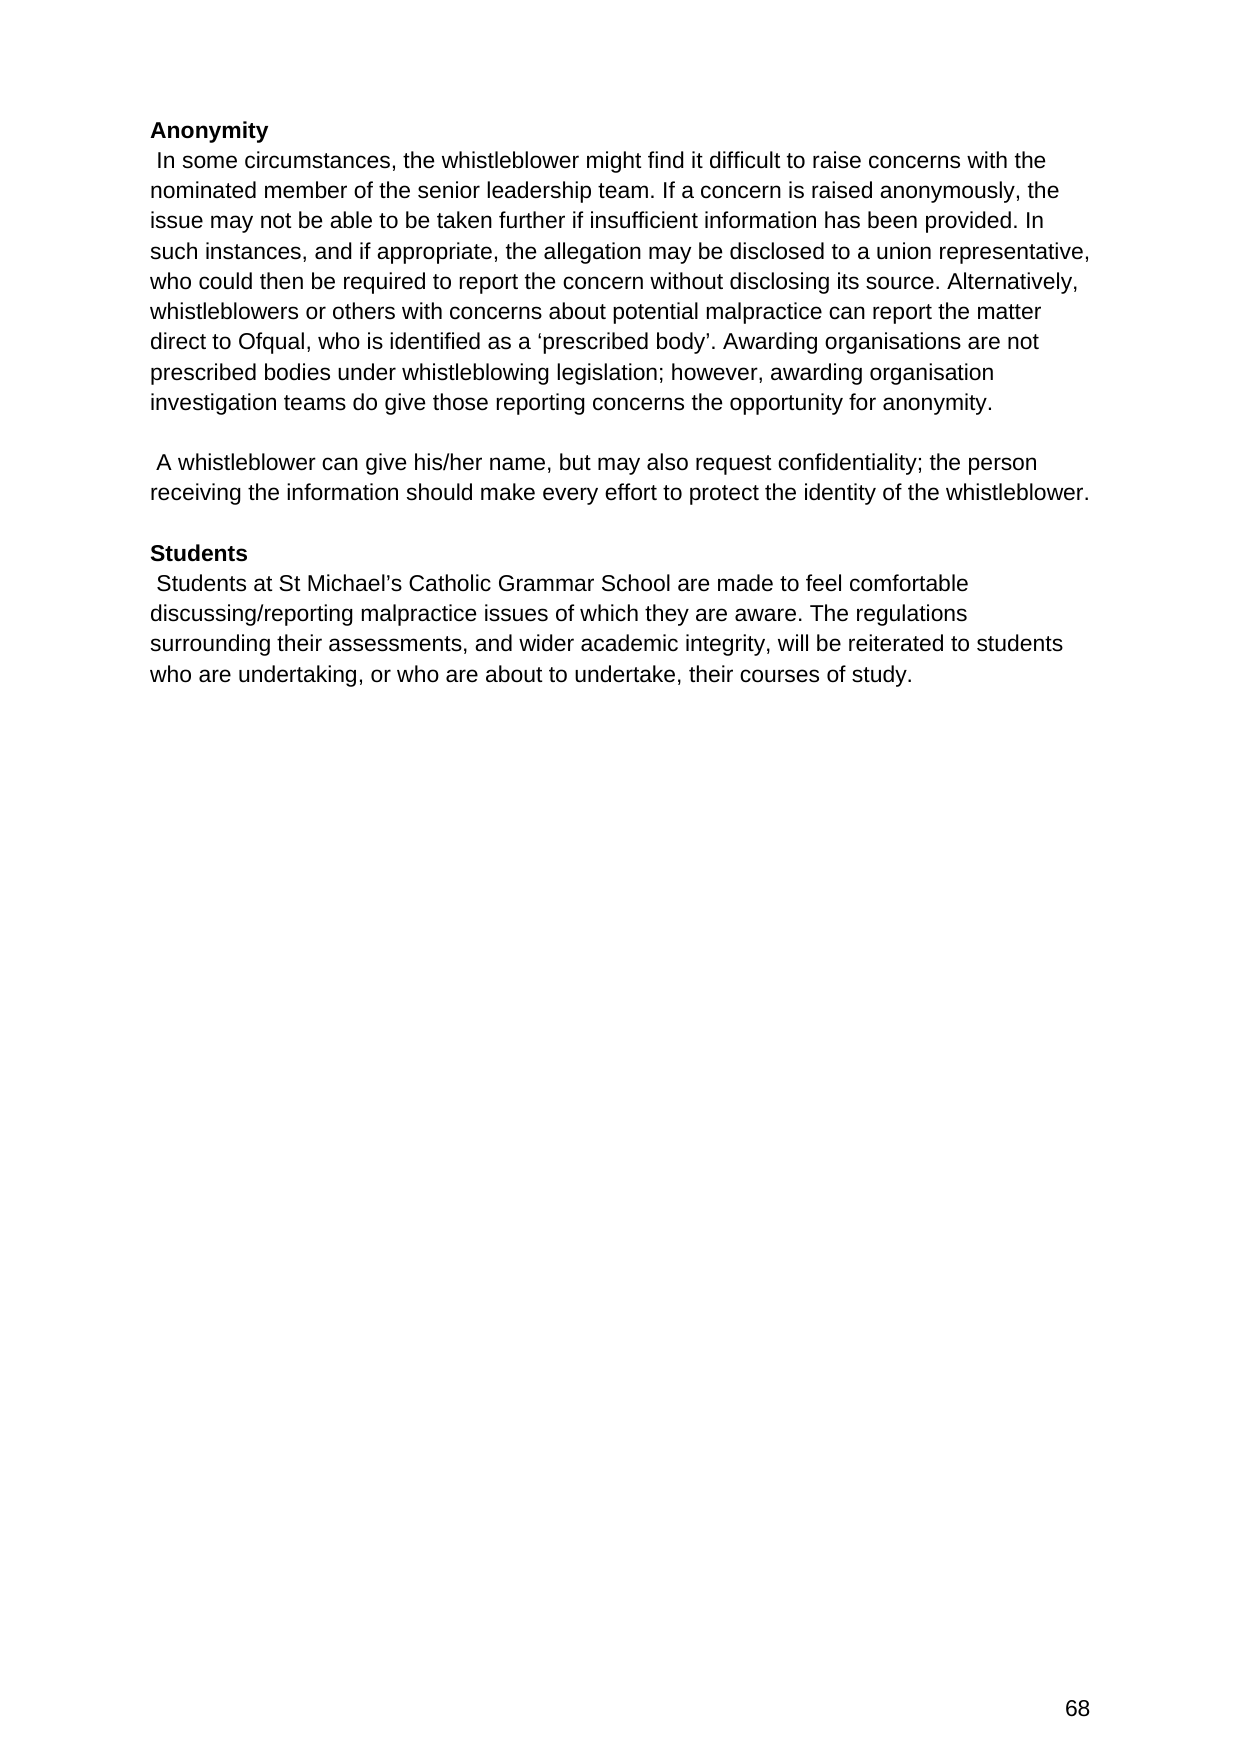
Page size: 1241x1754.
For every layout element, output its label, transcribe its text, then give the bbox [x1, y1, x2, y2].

text A whistleblower can give his/her name, but may also request confidentiality; the person receiving the information should make every effort to protect the identity of the whistleblower. [150, 449, 1090, 506]
text In some circumstances, the whistleblower might find it difficult to raise concerns with the nominated member of the senior leadership team. If a concern is raised anonymously, the issue may not be able to be taken further if insufficient information has been provided. In such instances, and if appropriate, the allegation may be disclosed to a union representative, who could then be required to report the concern without disclosing its source. Alternatively, whistleblowers or others with concerns about potential malpractice can report the matter direct to Ofqual, who is identified as a ‘prescribed body’. Awarding organisations are not prescribed bodies under whistleblowing legislation; however, awarding organisation investigation teams do give those reporting concerns the opportunity for anonymity. [150, 147, 1090, 415]
text Anonymity [150, 117, 1090, 143]
text Students [150, 540, 1090, 566]
text Students at St Michael’s Catholic Grammar School are made to feel comfortable discussing/reporting malpractice issues of which they are aware. The regulations surrounding their assessments, and wider academic integrity, will be reiterated to students who are undertaking, or who are about to undertake, their courses of study. [150, 570, 1090, 687]
